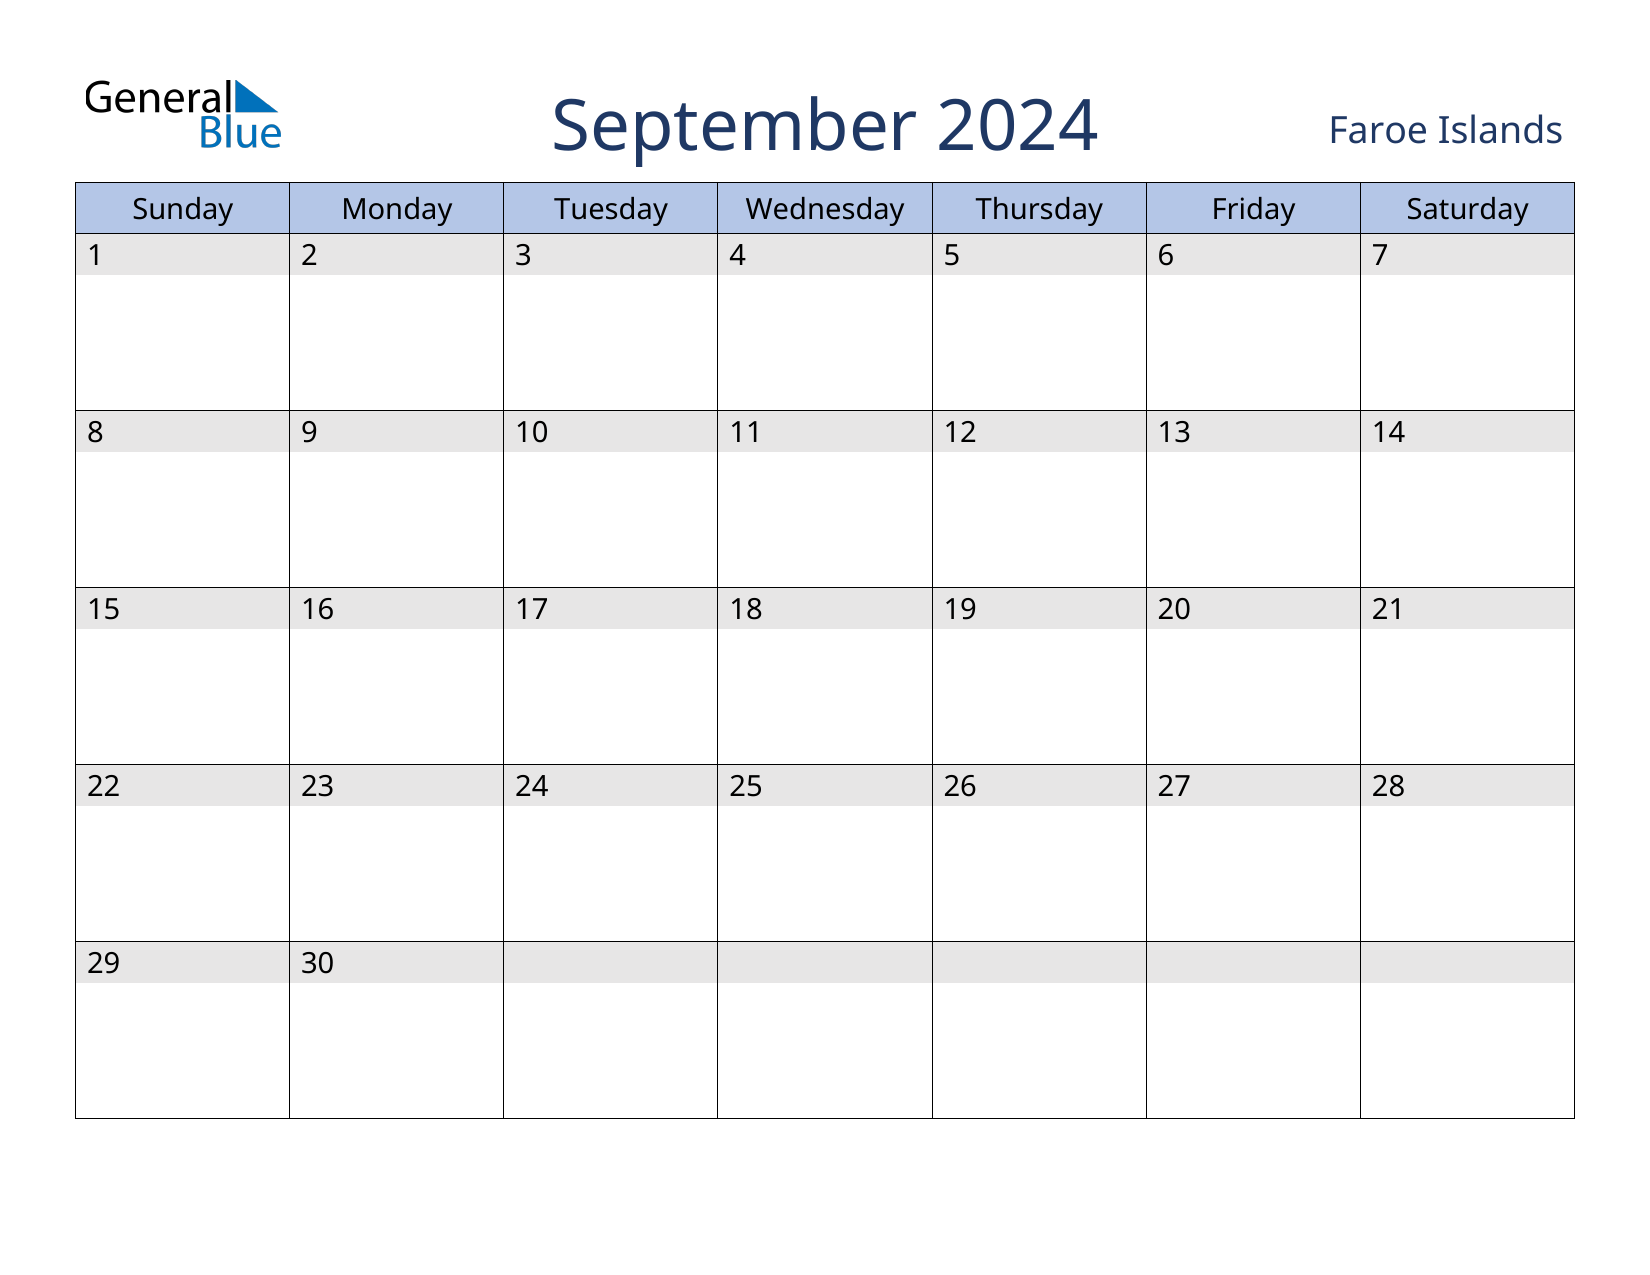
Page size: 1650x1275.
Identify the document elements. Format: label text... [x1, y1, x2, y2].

table_cell [504, 275, 717, 410]
table_cell [933, 942, 1146, 983]
table_cell 25 [718, 765, 932, 806]
table_cell [290, 983, 503, 1118]
table_cell 9 [290, 411, 503, 452]
table_cell [76, 452, 289, 587]
table_cell [1147, 983, 1360, 1118]
table_cell [1147, 452, 1360, 587]
table_cell 16 [290, 588, 503, 629]
table_cell Thursday [933, 183, 1146, 233]
table_cell [1147, 629, 1360, 764]
table_cell 14 [1361, 411, 1574, 452]
table_cell [718, 983, 932, 1118]
table_cell 12 [933, 411, 1146, 452]
table_cell [1147, 275, 1360, 410]
table_cell 17 [504, 588, 717, 629]
table_cell 21 [1361, 588, 1574, 629]
table_cell 23 [290, 765, 503, 806]
table_cell 29 [76, 942, 289, 983]
table_cell 13 [1147, 411, 1360, 452]
table_cell 6 [1147, 234, 1360, 275]
table_cell [933, 806, 1146, 941]
table_cell 18 [718, 588, 932, 629]
table_cell 8 [76, 411, 289, 452]
table_cell [290, 275, 503, 410]
table_cell 2 [290, 234, 503, 275]
table_cell [718, 942, 932, 983]
table_header September 2024 [504, 75, 1146, 182]
table_cell [76, 629, 289, 764]
table_cell [290, 629, 503, 764]
table_cell Sunday [76, 183, 289, 233]
table_cell [76, 806, 289, 941]
table_cell [1361, 452, 1574, 587]
table_cell [718, 806, 932, 941]
table_cell [1361, 275, 1574, 410]
table_cell 11 [718, 411, 932, 452]
table_cell [933, 275, 1146, 410]
table_cell [504, 806, 717, 941]
table_cell [1147, 806, 1360, 941]
table_cell [718, 452, 932, 587]
table_header Faroe Islands [1146, 75, 1574, 182]
table_cell [290, 452, 503, 587]
picture [86, 80, 281, 148]
table_cell Monday [290, 183, 503, 233]
table_cell [718, 275, 932, 410]
table_cell 20 [1147, 588, 1360, 629]
table_cell [76, 275, 289, 410]
table_cell 10 [504, 411, 717, 452]
table_cell [1147, 942, 1360, 983]
table_cell 27 [1147, 765, 1360, 806]
table_cell [1361, 629, 1574, 764]
table_cell 5 [933, 234, 1146, 275]
table_cell 19 [933, 588, 1146, 629]
table_cell 26 [933, 765, 1146, 806]
table_cell 1 [76, 234, 289, 275]
table_cell [504, 983, 717, 1118]
table_cell 22 [76, 765, 289, 806]
table_cell [1361, 806, 1574, 941]
table_cell Tuesday [504, 183, 717, 233]
table_cell 15 [76, 588, 289, 629]
table_cell [504, 942, 717, 983]
table_cell [504, 452, 717, 587]
table_header [76, 75, 503, 182]
table_cell [504, 629, 717, 764]
table_cell 7 [1361, 234, 1574, 275]
table_cell 30 [290, 942, 503, 983]
table_cell Saturday [1361, 183, 1574, 233]
table_cell Wednesday [718, 183, 932, 233]
table_cell [933, 629, 1146, 764]
table_cell Friday [1147, 183, 1360, 233]
table_cell [933, 452, 1146, 587]
table_cell 24 [504, 765, 717, 806]
table_cell [76, 983, 289, 1118]
table_cell [1361, 983, 1574, 1118]
table_cell [718, 629, 932, 764]
table_cell 3 [504, 234, 717, 275]
table_cell 4 [718, 234, 932, 275]
table_cell [933, 983, 1146, 1118]
table_cell [1361, 942, 1574, 983]
table_cell [290, 806, 503, 941]
table_cell 28 [1361, 765, 1574, 806]
